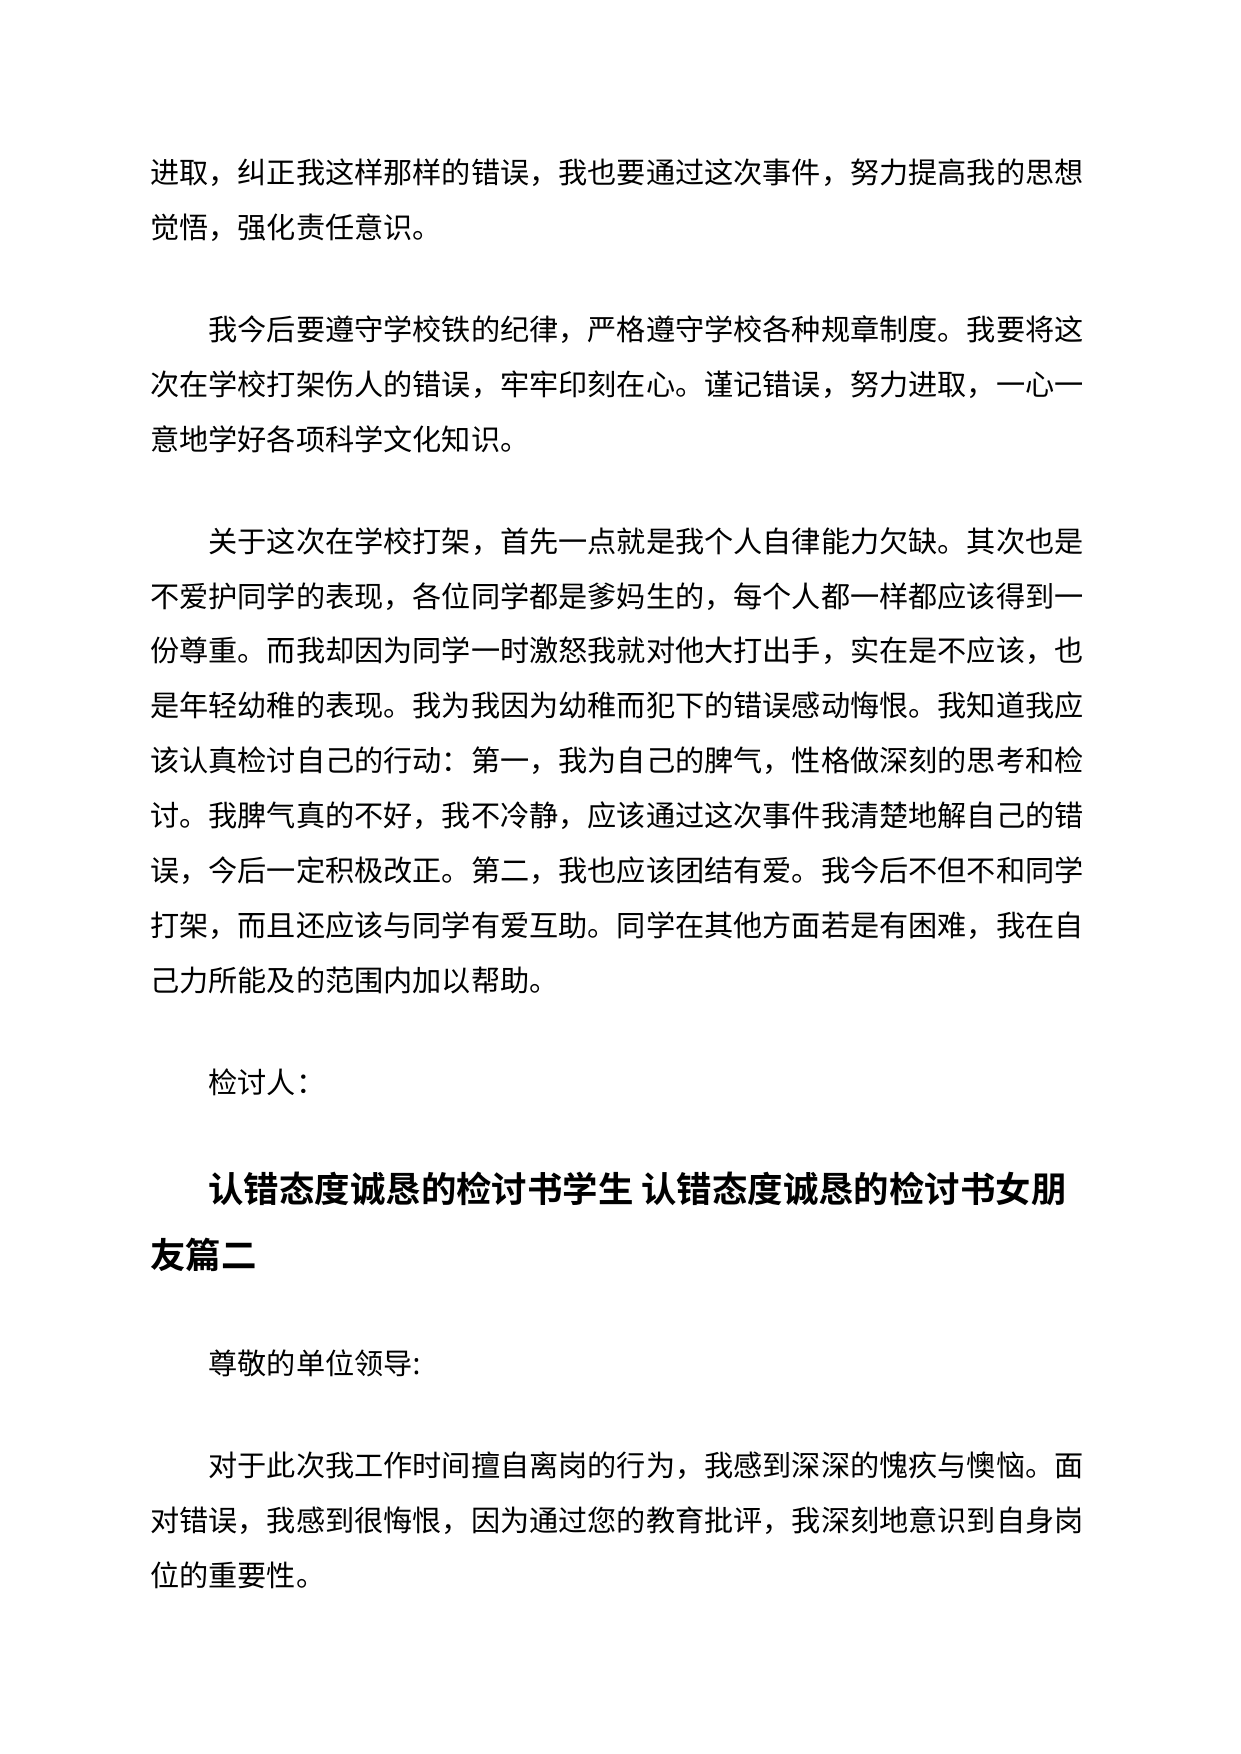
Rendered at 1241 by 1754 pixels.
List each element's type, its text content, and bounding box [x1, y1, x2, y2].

text 认错态度诚恳的检讨书学生 认错态度诚恳的检讨书女朋友篇二 [150, 1161, 1090, 1279]
text 关于这次在学校打架，首先一点就是我个人自律能力欠缺。其次也是不爱护同学的表现，各位同学都是爹妈生的，每个人都一样都应该得到一份尊重。而我却因为同学一时激怒我就对他大打出手，实在是不应该，也是年轻幼稚的表现。我为我因为幼稚而犯下的错误感动悔恨。我知道我应该认真检讨自己的行动：第一，我为自己的脾气，性格做深刻的思考和检讨。我脾气真的不好，我不冷静，应该通过这次事件我清楚地解自己的错误，今后一定积极改正。第二，我也应该团结有爱。我今后不但不和同学打架，而且还应该与同学有爱互助。同学在其他方面若是有困难，我在自己力所能及的范围内加以帮助。 [150, 518, 1090, 1000]
text 我今后要遵守学校铁的纪律，严格遵守学校各种规章制度。我要将这次在学校打架伤人的错误，牢牢印刻在心。谨记错误，努力进取，一心一意地学好各项科学文化知识。 [150, 307, 1090, 459]
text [150, 150, 1090, 247]
text 检讨人： [150, 1059, 1090, 1101]
text 尊敬的单位领导: [150, 1341, 1090, 1383]
text 对于此次我工作时间擅自离岗的行为，我感到深深的愧疚与懊恼。面对错误，我感到很悔恨，因为通过您的教育批评，我深刻地意识到自身岗位的重要性。 [150, 1443, 1090, 1595]
